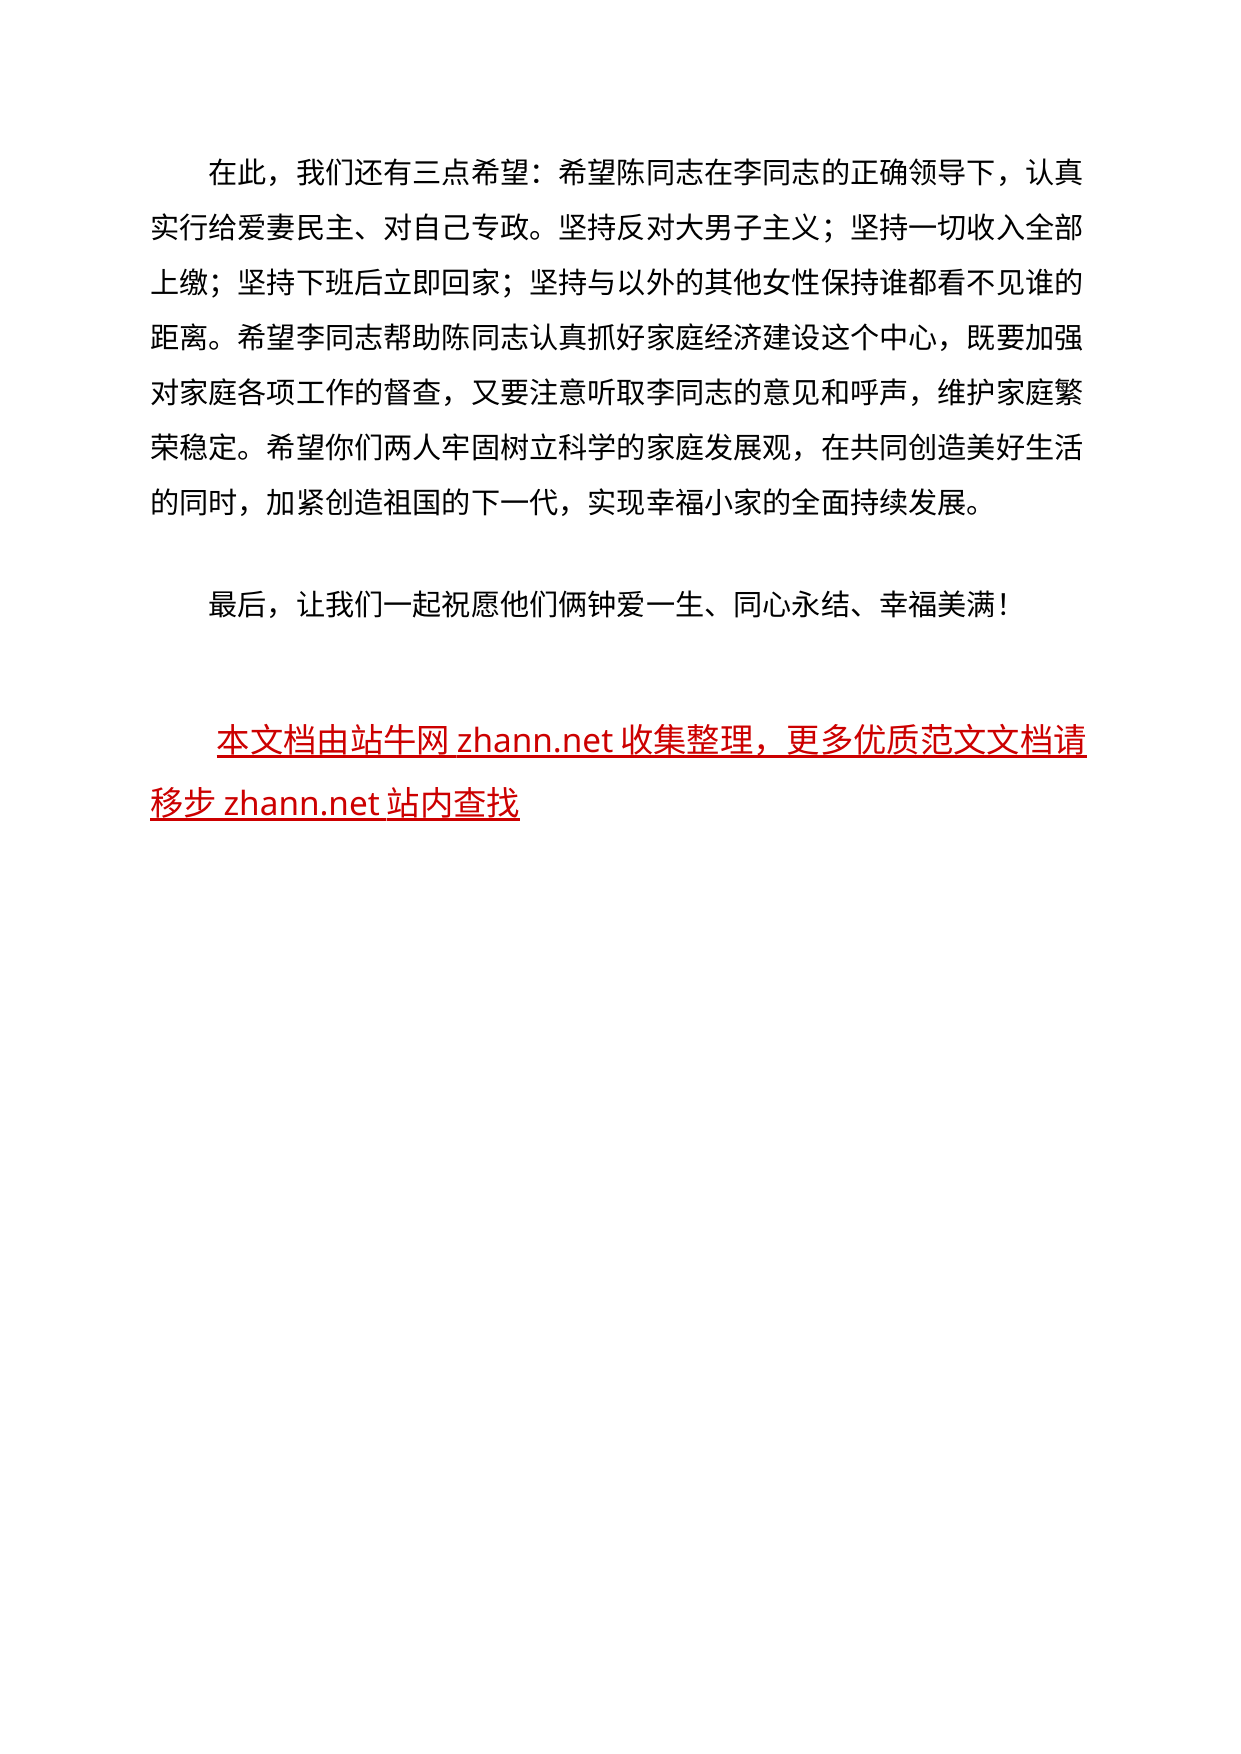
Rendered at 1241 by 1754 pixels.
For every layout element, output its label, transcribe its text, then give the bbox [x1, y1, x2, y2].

text 本文档由站牛网zhann.net收集整理，更多优质范文文档请移步zhann.net站内查找 [150, 714, 1090, 825]
text 最后，让我们一起祝愿他们俩钟爱一生、同心永结、幸福美满！ [150, 581, 1090, 623]
text 在此，我们还有三点希望：希望陈同志在李同志的正确领导下，认真实行给爱妻民主、对自己专政。坚持反对大男子主义；坚持一切收入全部上缴；坚持下班后立即回家；坚持与以外的其他女性保持谁都看不见谁的距离。希望李同志帮助陈同志认真抓好家庭经济建设这个中心，既要加强对家庭各项工作的督查，又要注意听取李同志的意见和呼声，维护家庭繁荣稳定。希望你们两人牢固树立科学的家庭发展观，在共同创造美好生活的同时，加紧创造祖国的下一代，实现幸福小家的全面持续发展。 [150, 150, 1090, 522]
